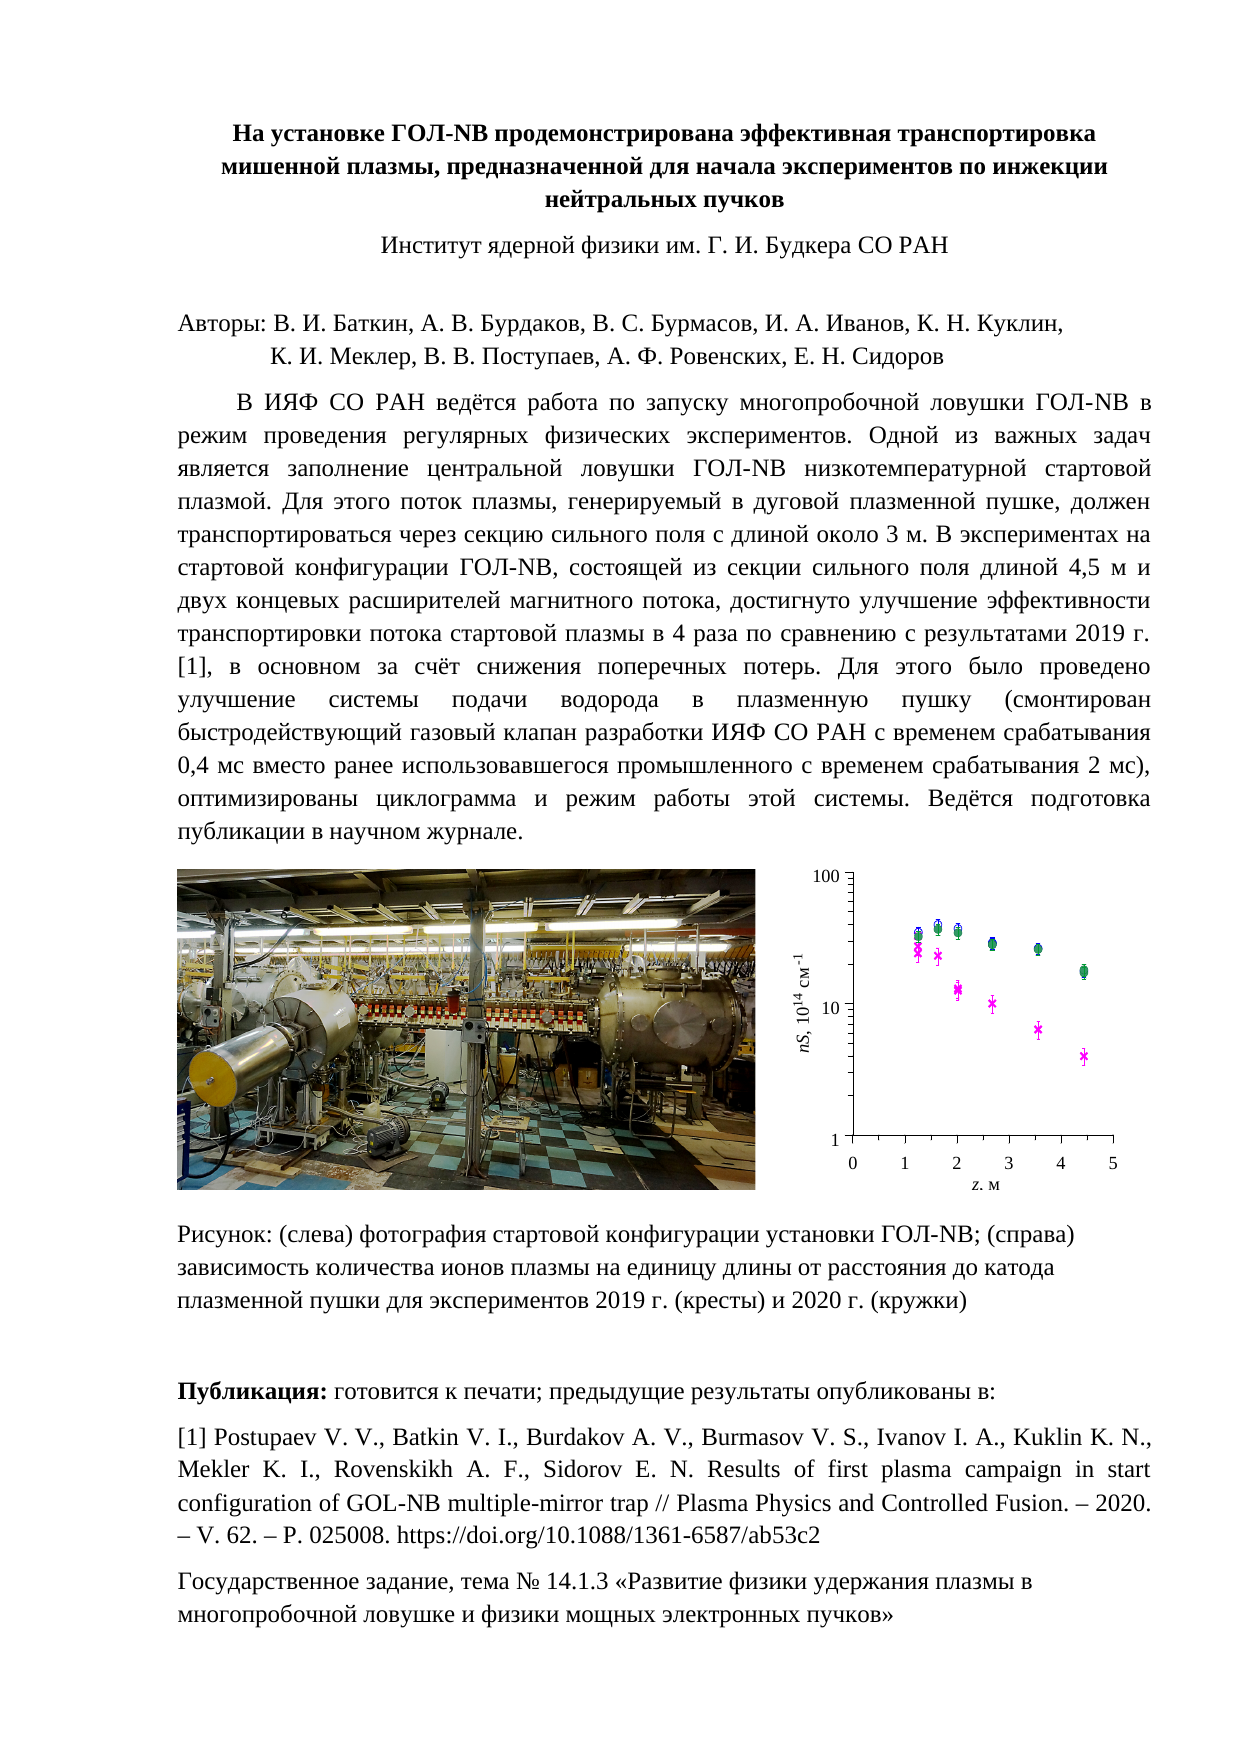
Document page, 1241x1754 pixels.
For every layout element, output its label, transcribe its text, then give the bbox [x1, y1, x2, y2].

text В ИЯФ СО РАН ведётся работа по запуску многопробочной ловушки ГОЛ-NB в режим проведения регулярных физических экспериментов. Одной из важных задач является заполнение центральной ловушки ГОЛ-NB низкотемпературной стартовой плазмой. Для этого поток плазмы, генерируемый в дуговой плазменной пушке, должен транспортироваться через секцию сильного поля с длиной около 3 м. В экспериментах на стартовой конфигурации ГОЛ-NB, состоящей из секции сильного поля длиной 4,5 м и двух концевых расширителей магнитного потока, достигнуто улучшение эффективности транспортировки потока стартовой плазмы в 4 раза по сравнению с результатами 2019 г. [1], в основном за счёт снижения поперечных потерь. Для этого было проведено улучшение системы подачи водорода в плазменную пушку (смонтирован быстродействующий газовый клапан разработки ИЯФ СО РАН с временем срабатывания 0,4 мс вместо ранее использовавшегося промышленного с временем срабатывания 2 мс), оптимизированы циклограмма и режим работы этой системы. Ведётся подготовка публикации в научном журнале. [177, 387, 1152, 845]
text Рисунок: (слева) фотография стартовой конфигурации установки ГОЛ-NB; (справа) зависимость количества ионов плазмы на единицу длины от расстояния до катода плазменной пушки для экспериментов 2019 г. (кресты) и 2020 г. (кружки) [177, 1219, 1152, 1314]
text Публикация: готовится к печати; предыдущие результаты опубликованы в: [177, 1376, 1152, 1405]
text Авторы: В. И. Баткин, А. В. Бурдаков, В. С. Бурмасов, И. А. Иванов, К. Н. Куклин, К. И. Меклер, В. В. Поступаев, А. Ф. Ровенских, Е. Н. Сидоров [177, 308, 1152, 370]
text На установке ГОЛ-NB продемонстрирована эффективная транспортировка мишенной плазмы, предназначенной для начала экспериментов по инжекции нейтральных пучков [177, 118, 1152, 213]
text Институт ядерной физики им. Г. И. Будкера СО РАН [177, 230, 1152, 258]
text [1] Postupaev V. V., Batkin V. I., Burdakov A. V., Burmasov V. S., Ivanov I. A., Kuklin K. N., Mekler K. I., Rovenskikh A. F., Sidorov E. N. Results of first plasma campaign in start configuration of GOL-NB multiple-mirror trap // Plasma Physics and Controlled Fusion. – 2020. – V. 62. – P. 025008. https://doi.org/10.1088/1361-6587/ab53c2 [177, 1422, 1152, 1549]
text Государственное задание, тема № 14.1.3 «Развитие физики удержания плазмы в многопробочной ловушке и физики мощных электронных пучков» [177, 1566, 1152, 1628]
